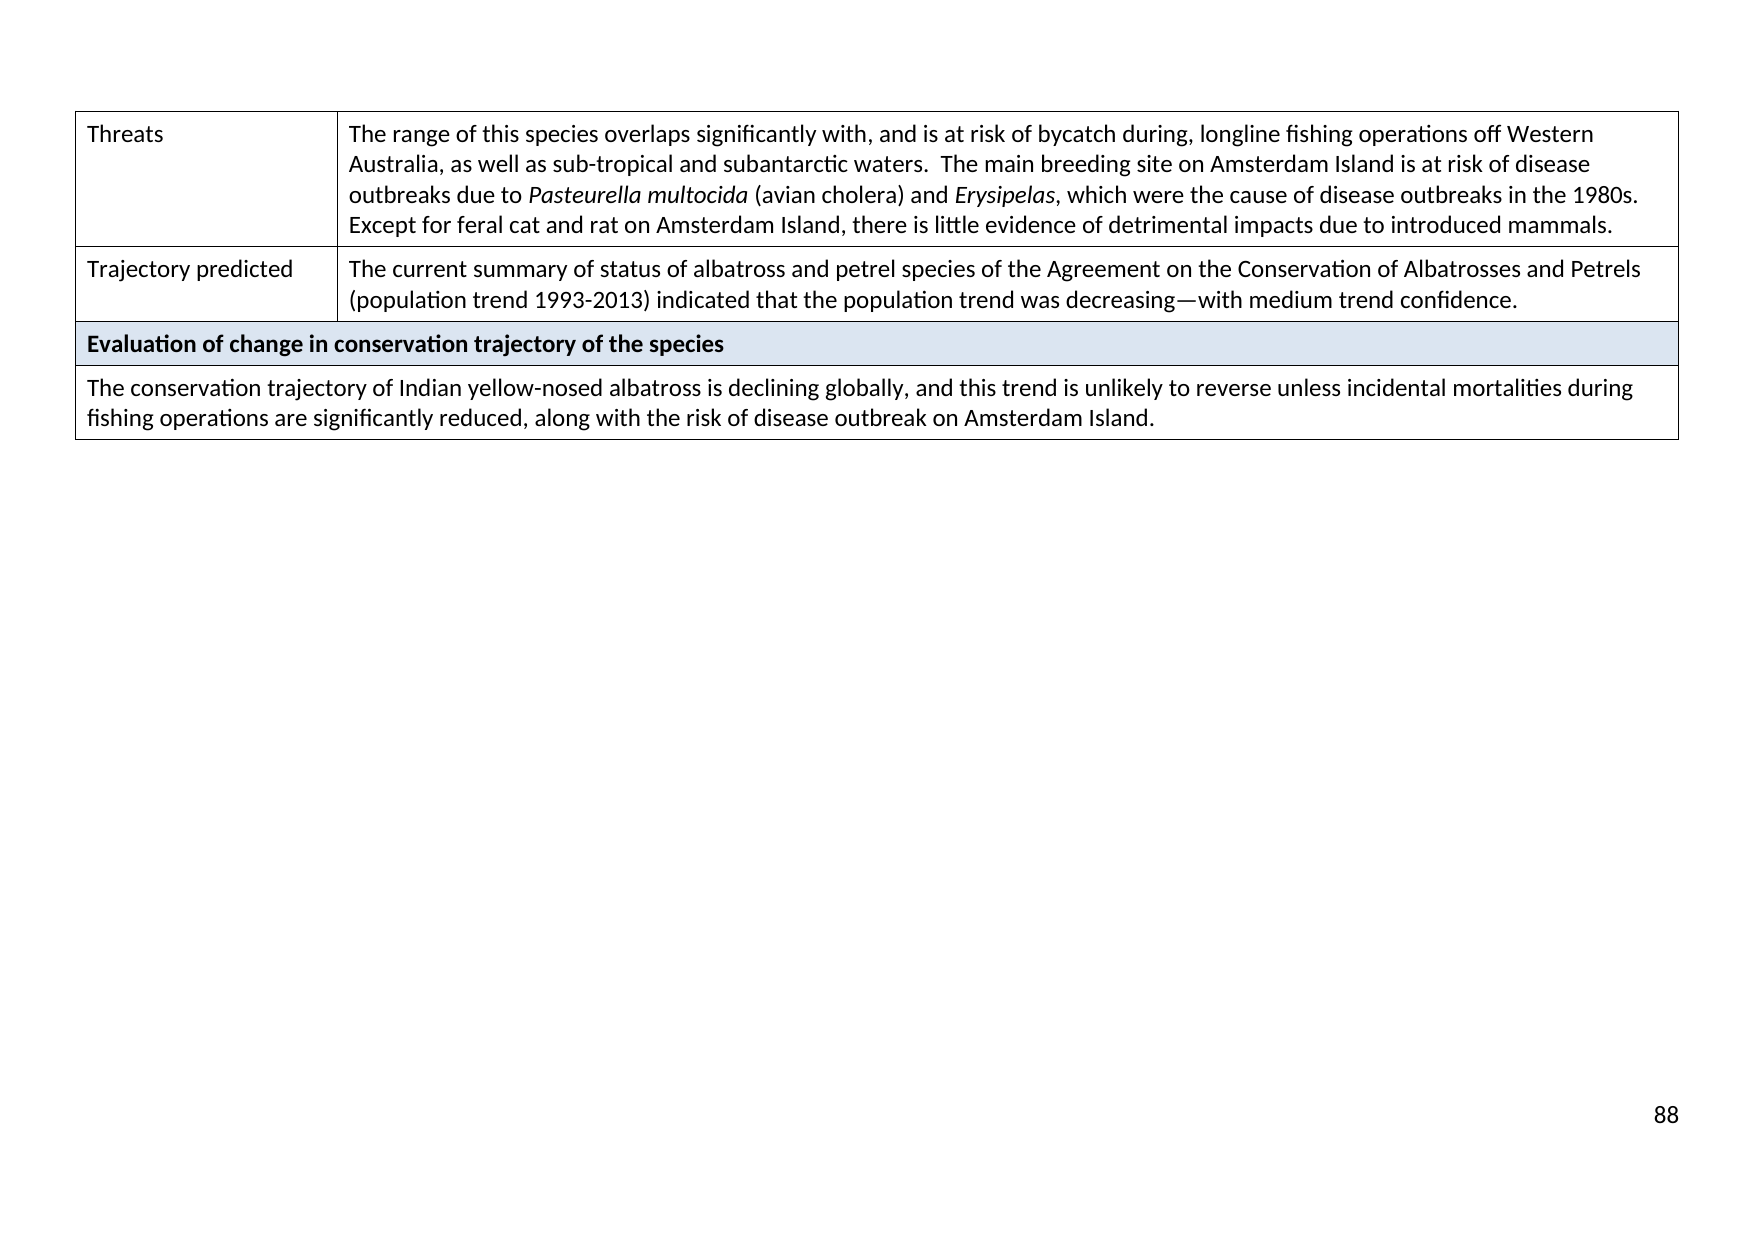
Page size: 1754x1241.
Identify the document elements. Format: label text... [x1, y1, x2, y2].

table_cell Trajectory predicted [76, 247, 337, 321]
table_cell Evaluation of change in conservation trajectory of the species [76, 322, 1678, 365]
table_cell The range of this species overlaps significantly with, and is at risk of bycatch during, longline fishing operations off Western Australia, as well as sub-tropical and subantarctic waters. The main breeding site on Amsterdam Island is at risk of disease outbreaks due to Pasteurella multocida (avian cholera) and Erysipelas, which were the cause of disease outbreaks in the 1980s. Except for feral cat and rat on Amsterdam Island, there is little evidence of detrimental impacts due to introduced mammals. [338, 112, 1678, 246]
table_cell Threats [76, 112, 337, 246]
table_cell The conservation trajectory of Indian yellow-nosed albatross is declining globally, and this trend is unlikely to reverse unless incidental mortalities during fishing operations are significantly reduced, along with the risk of disease outbreak on Amsterdam Island. [76, 366, 1678, 439]
table_cell The current summary of status of albatross and petrel species of the Agreement on the Conservation of Albatrosses and Petrels (population trend 1993-2013) indicated that the population trend was decreasing—with medium trend confidence. [338, 247, 1678, 321]
